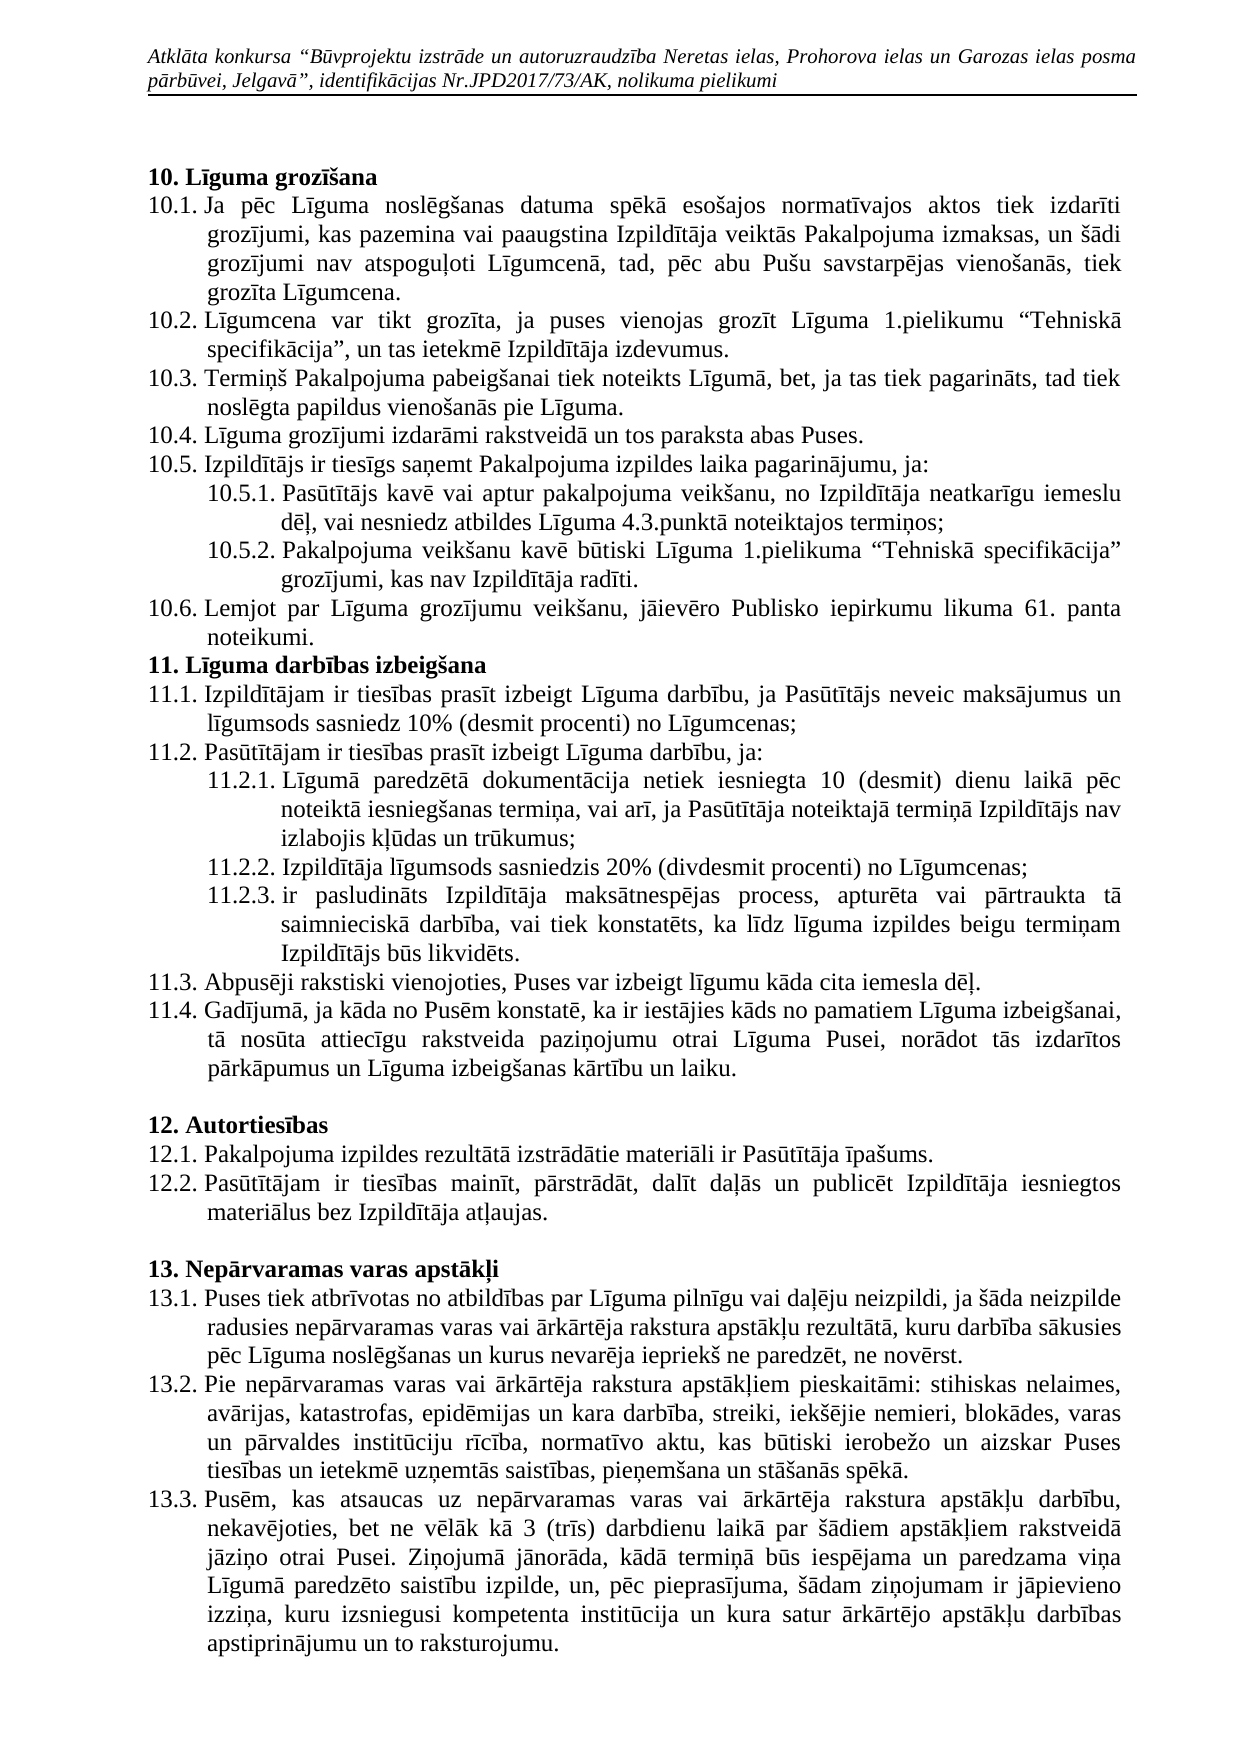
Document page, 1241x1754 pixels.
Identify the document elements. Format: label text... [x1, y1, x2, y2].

list Pie nepārvaramas varas vai ārkārtēja rakstura apstākļiem pieskaitāmi: stihiskas nelaimes, avārijas, katastrofas, epidēmijas un kara darbība, streiki, iekšējie nemieri, blokādes, varas un pārvaldes institūciju rīcība, normatīvo aktu, kas būtiski ierobežo un aizskar Puses tiesības un ietekmē uzņemtās saistības, pieņemšana un stāšanās spēkā. [148, 1369, 1122, 1484]
list Izpildītājs ir tiesīgs saņemt Pakalpojuma izpildes laika pagarinājumu, ja: [148, 449, 1122, 478]
list Autortiesības [148, 1110, 1122, 1139]
list Izpildītājam ir tiesības prasīt izbeigt Līguma darbību, ja Pasūtītājs neveic maksājumus un līgumsods sasniedz 10% (desmit procenti) no Līgumcenas; [148, 679, 1122, 737]
list Līguma grozīšana [148, 162, 1122, 190]
list Līguma darbības izbeigšana [148, 650, 1122, 679]
list Līgumcena var tikt grozīta, ja puses vienojas grozīt Līguma 1.pielikumu “Tehniskā specifikācija”, un tas ietekmē Izpildītāja izdevumus. [148, 305, 1122, 363]
list Pasūtītājam ir tiesības mainīt, pārstrādāt, dalīt daļās un publicēt Izpildītāja iesniegtos materiālus bez Izpildītāja atļaujas. [148, 1168, 1122, 1225]
list Nepārvaramas varas apstākļi [148, 1254, 1122, 1283]
list Termiņš Pakalpojuma pabeigšanai tiek noteikts Līgumā, bet, ja tas tiek pagarināts, tad tiek noslēgta papildus vienošanās pie Līguma. [148, 363, 1122, 420]
list Puses tiek atbrīvotas no atbildības par Līguma pilnīgu vai daļēju neizpildi, ja šāda neizpilde radusies nepārvaramas varas vai ārkārtēja rakstura apstākļu rezultātā, kuru darbība sākusies pēc Līguma noslēgšanas un kurus nevarēja iepriekš ne paredzēt, ne novērst. [148, 1283, 1122, 1369]
list Abpusēji rakstiski vienojoties, Puses var izbeigt līgumu kāda cita iemesla dēļ. [148, 967, 1122, 995]
list Pasūtītājam ir tiesības prasīt izbeigt Līguma darbību, ja: [148, 737, 1122, 765]
list Lemjot par Līguma grozījumu veikšanu, jāievēro Publisko iepirkumu likuma 61. panta noteikumi. [148, 593, 1122, 650]
list Pasūtītājs kavē vai aptur pakalpojuma veikšanu, no Izpildītāja neatkarīgu iemeslu dēļ, vai nesniedz atbildes Līguma 4.3.punktā noteiktajos termiņos; [207, 478, 1122, 535]
list Līgumā paredzētā dokumentācija netiek iesniegta 10 (desmit) dienu laikā pēc noteiktā iesniegšanas termiņa, vai arī, ja Pasūtītāja noteiktajā termiņā Izpildītājs nav izlabojis kļūdas un trūkumus; [207, 765, 1122, 852]
list Pakalpojuma veikšanu kavē būtiski Līguma 1.pielikuma “Tehniskā specifikācija” grozījumi, kas nav Izpildītāja radīti. [207, 535, 1122, 593]
list Izpildītāja līgumsods sasniedzis 20% (divdesmit procenti) no Līgumcenas; [207, 852, 1122, 880]
list Gadījumā, ja kāda no Pusēm konstatē, ka ir iestājies kāds no pamatiem Līguma izbeigšanai, tā nosūta attiecīgu rakstveida paziņojumu otrai Līguma Pusei, norādot tās izdarītos pārkāpumus un Līguma izbeigšanas kārtību un laiku. [148, 995, 1122, 1082]
list Ja pēc Līguma noslēgšanas datuma spēkā esošajos normatīvajos aktos tiek izdarīti grozījumi, kas pazemina vai paaugstina Izpildītāja veiktās Pakalpojuma izmaksas, un šādi grozījumi nav atspoguļoti Līgumcenā, tad, pēc abu Pušu savstarpējas vienošanās, tiek grozīta Līgumcena. [148, 190, 1122, 305]
list Pusēm, kas atsaucas uz nepārvaramas varas vai ārkārtēja rakstura apstākļu darbību, nekavējoties, bet ne vēlāk kā 3 (trīs) darbdienu laikā par šādiem apstākļiem rakstveidā jāziņo otrai Pusei. Ziņojumā jānorāda, kādā termiņā būs iespējama un paredzama viņa Līgumā paredzēto saistību izpilde, un, pēc pieprasījuma, šādam ziņojumam ir jāpievieno izziņa, kuru izsniegusi kompetenta institūcija un kura satur ārkārtējo apstākļu darbības apstiprinājumu un to raksturojumu. [148, 1484, 1122, 1657]
list Līguma grozījumi izdarāmi rakstveidā un tos paraksta abas Puses. [148, 420, 1122, 449]
list ir pasludināts Izpildītāja maksātnespējas process, apturēta vai pārtraukta tā saimnieciskā darbība, vai tiek konstatēts, ka līdz līguma izpildes beigu termiņam Izpildītājs būs likvidēts. [207, 880, 1122, 967]
list Pakalpojuma izpildes rezultātā izstrādātie materiāli ir Pasūtītāja īpašums. [148, 1139, 1122, 1168]
